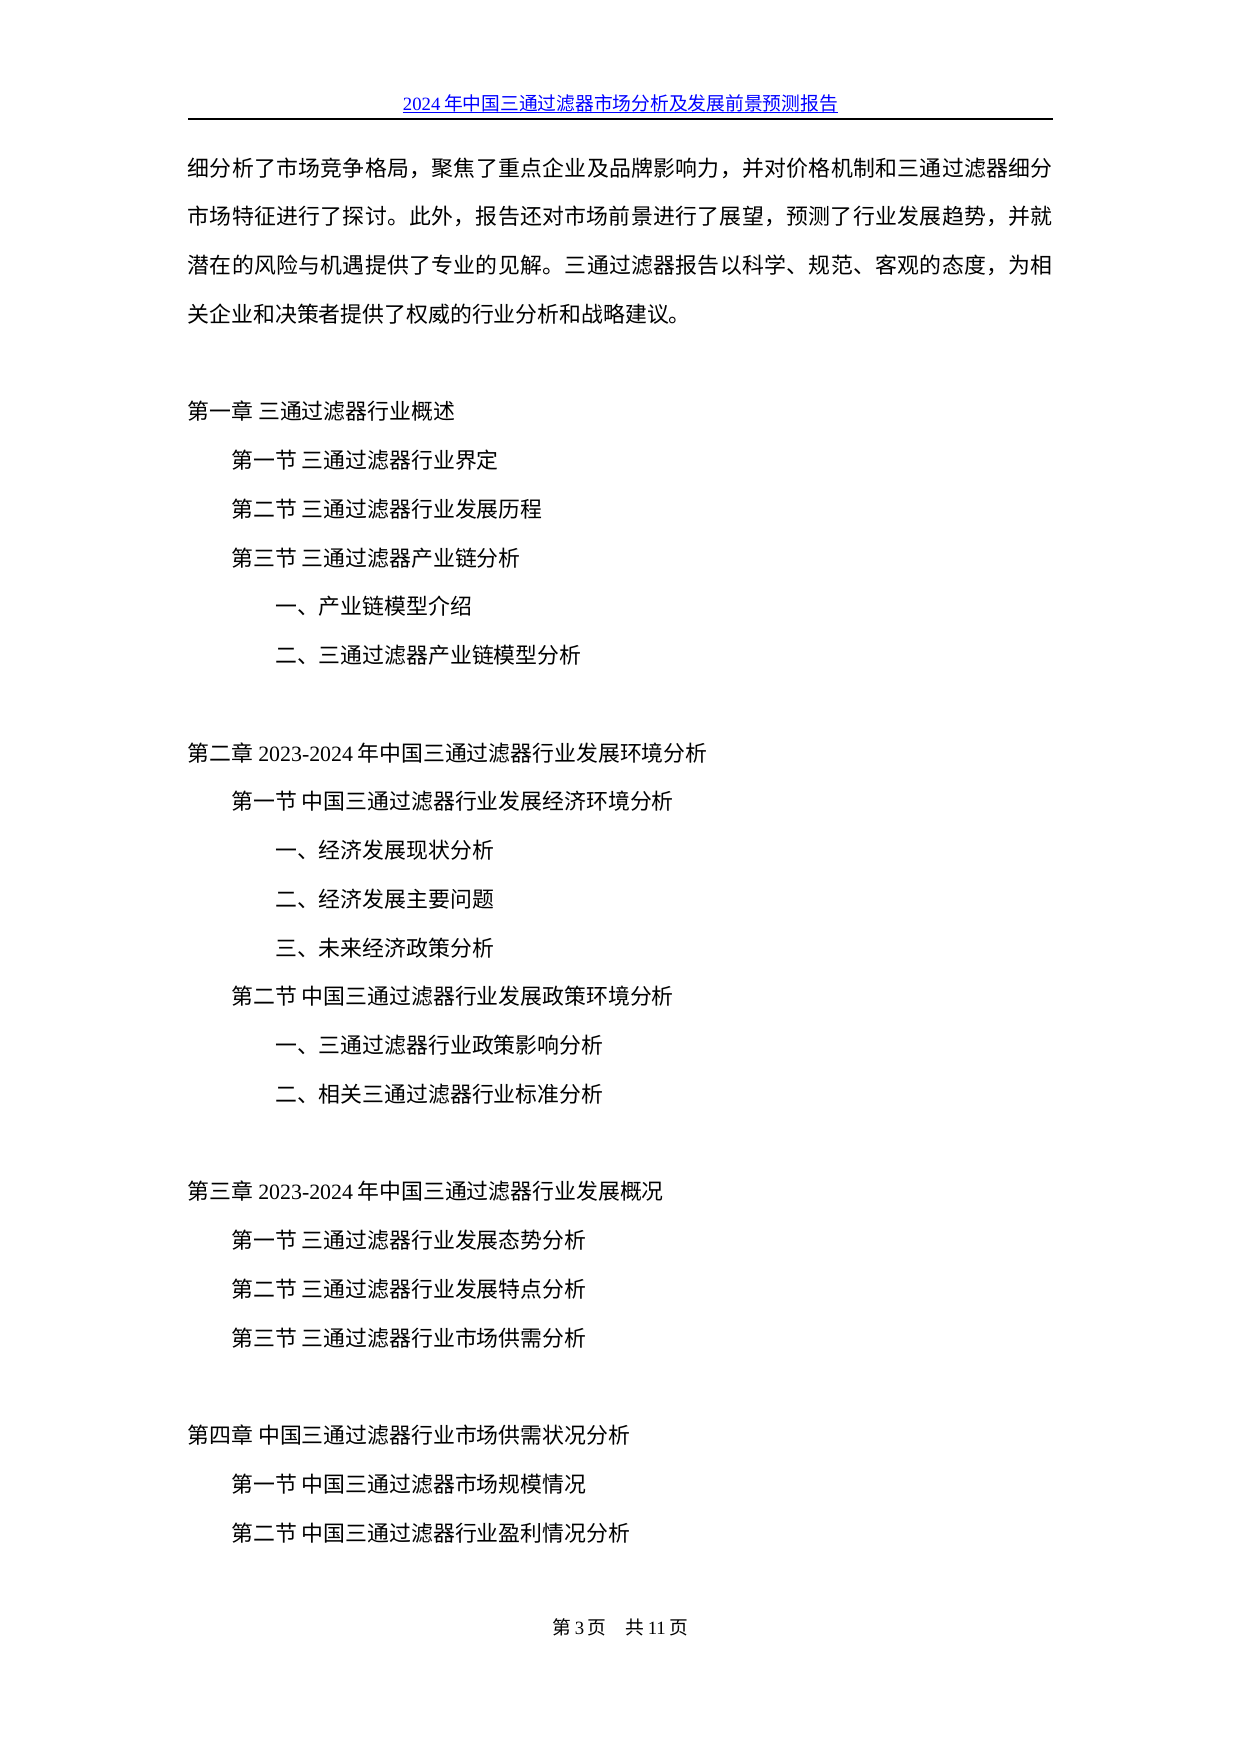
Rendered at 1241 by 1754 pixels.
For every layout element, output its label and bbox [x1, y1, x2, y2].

text [187, 150, 1053, 1548]
